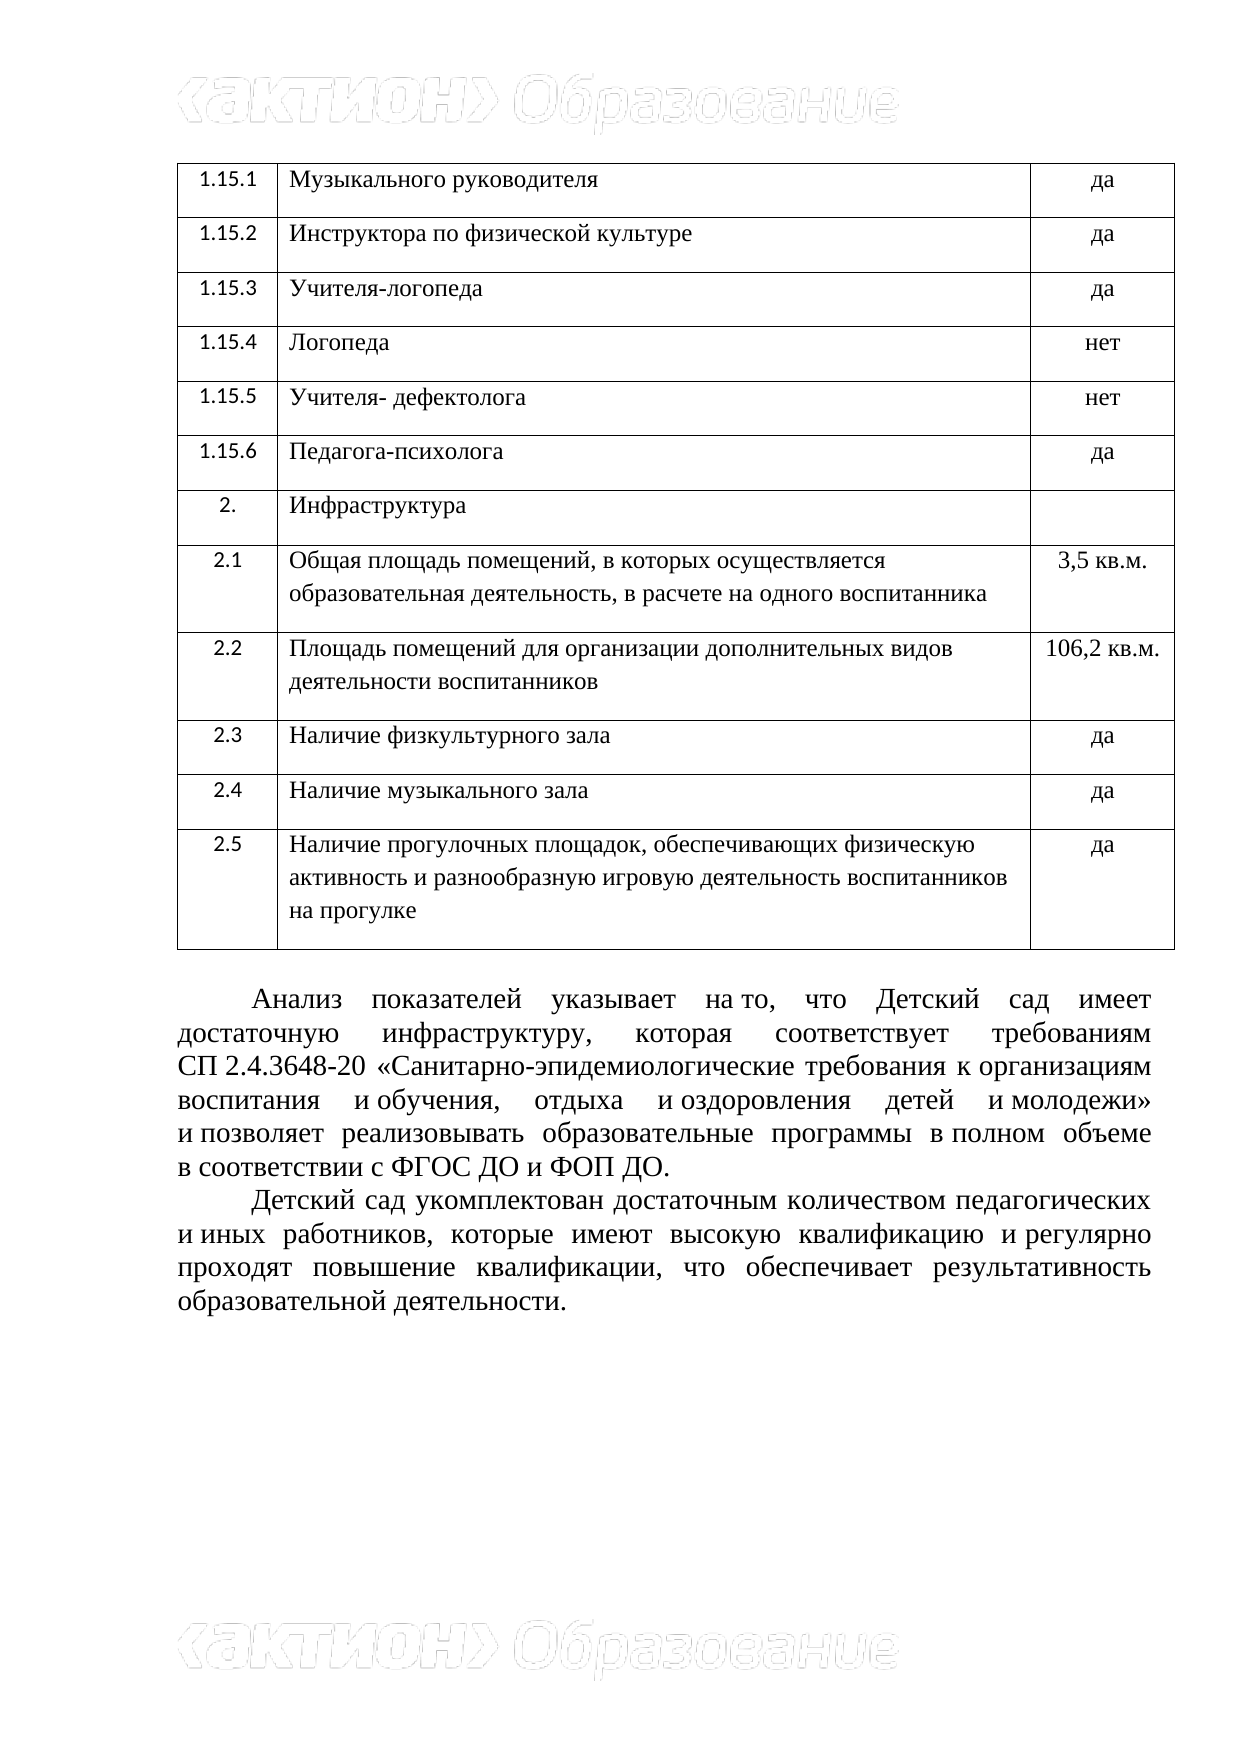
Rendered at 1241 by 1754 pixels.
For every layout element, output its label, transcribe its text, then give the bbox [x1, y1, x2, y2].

table_cell да [1031, 273, 1174, 326]
text Анализ показателей указывает на то, что Детский сад имеет достаточную инфраструктуру, которая соответствует требованиям СП 2.4.3648-20 «Санитарно-эпидемиологические требования к организациям воспитания и обучения, отдыха и оздоровления детей и молодежи» и позволяет реализовывать образовательные программы в полном объеме в соответствии с ФГОС ДО и ФОП ДО. [177, 981, 1152, 1182]
table_cell 1.15.2 [178, 218, 277, 272]
table_cell Площадь помещений для организации дополнительных видов деятельности воспитанников [278, 633, 1030, 719]
table_cell Педагога-психолога [278, 436, 1030, 489]
picture [177, 1619, 899, 1681]
table_cell 2.2 [178, 633, 277, 719]
picture [177, 73, 899, 135]
table_cell 1.15.4 [178, 327, 277, 381]
table_cell 2.1 [178, 546, 277, 632]
text Детский сад укомплектован достаточным количеством педагогических и иных работников, которые имеют высокую квалификацию и регулярно проходят повышение квалификации, что обеспечивает результативность образовательной деятельности. [177, 1182, 1152, 1317]
table_cell Наличие физкультурного зала [278, 721, 1030, 774]
table_cell Инструктора по физической культуре [278, 218, 1030, 272]
table_cell Наличие прогулочных площадок, обеспечивающих физическую активность и разнообразную игровую деятельность воспитанников на прогулке [278, 830, 1030, 949]
table_cell Музыкального руководителя [278, 164, 1030, 217]
table_cell да [1031, 436, 1174, 489]
table_cell Учителя-логопеда [278, 273, 1030, 326]
table_cell 1.15.1 [178, 164, 277, 217]
table_cell Инфраструктура [278, 491, 1030, 544]
table_cell Наличие музыкального зала [278, 775, 1030, 828]
table_cell 1.15.6 [178, 436, 277, 489]
table_cell 1.15.3 [178, 273, 277, 326]
table_cell [1031, 491, 1174, 544]
table_cell да [1031, 218, 1174, 272]
table_cell 2.4 [178, 775, 277, 828]
table_cell нет [1031, 327, 1174, 381]
table_cell 106,2 кв.м. [1031, 633, 1174, 719]
table_cell Общая площадь помещений, в которых осуществляется образовательная деятельность, в расчете на одного воспитанника [278, 546, 1030, 632]
table_cell 2. [178, 491, 277, 544]
table_cell 1.15.5 [178, 382, 277, 435]
table_cell Логопеда [278, 327, 1030, 381]
table_cell да [1031, 721, 1174, 774]
table_cell 3,5 кв.м. [1031, 546, 1174, 632]
table_cell 2.3 [178, 721, 277, 774]
table_cell да [1031, 775, 1174, 828]
table_cell да [1031, 164, 1174, 217]
table_cell Учителя- дефектолога [278, 382, 1030, 435]
table_cell да [1031, 830, 1174, 949]
table_cell 2.5 [178, 830, 277, 949]
table_cell нет [1031, 382, 1174, 435]
